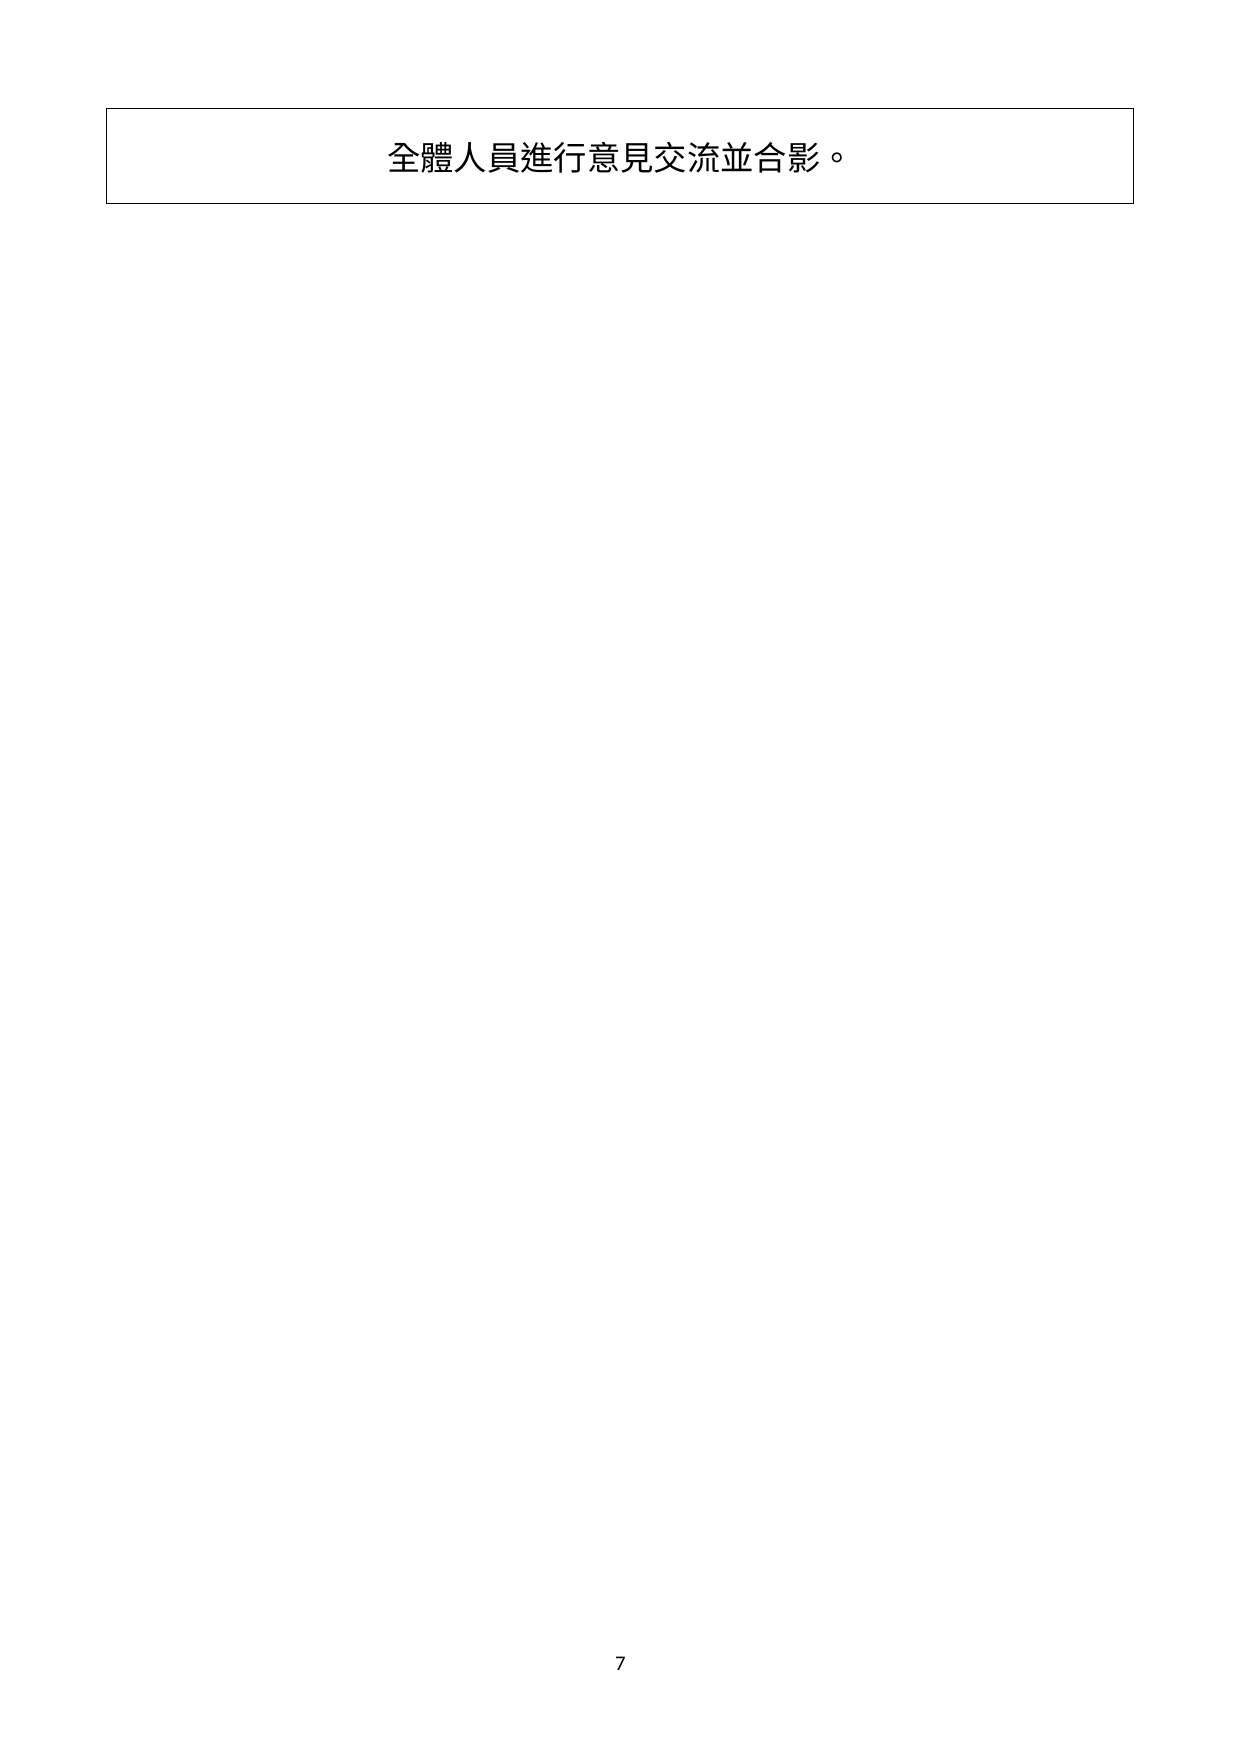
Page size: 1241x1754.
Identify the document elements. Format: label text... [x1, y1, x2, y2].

table_cell 全體人員進行意見交流並合影。 [107, 109, 1133, 203]
